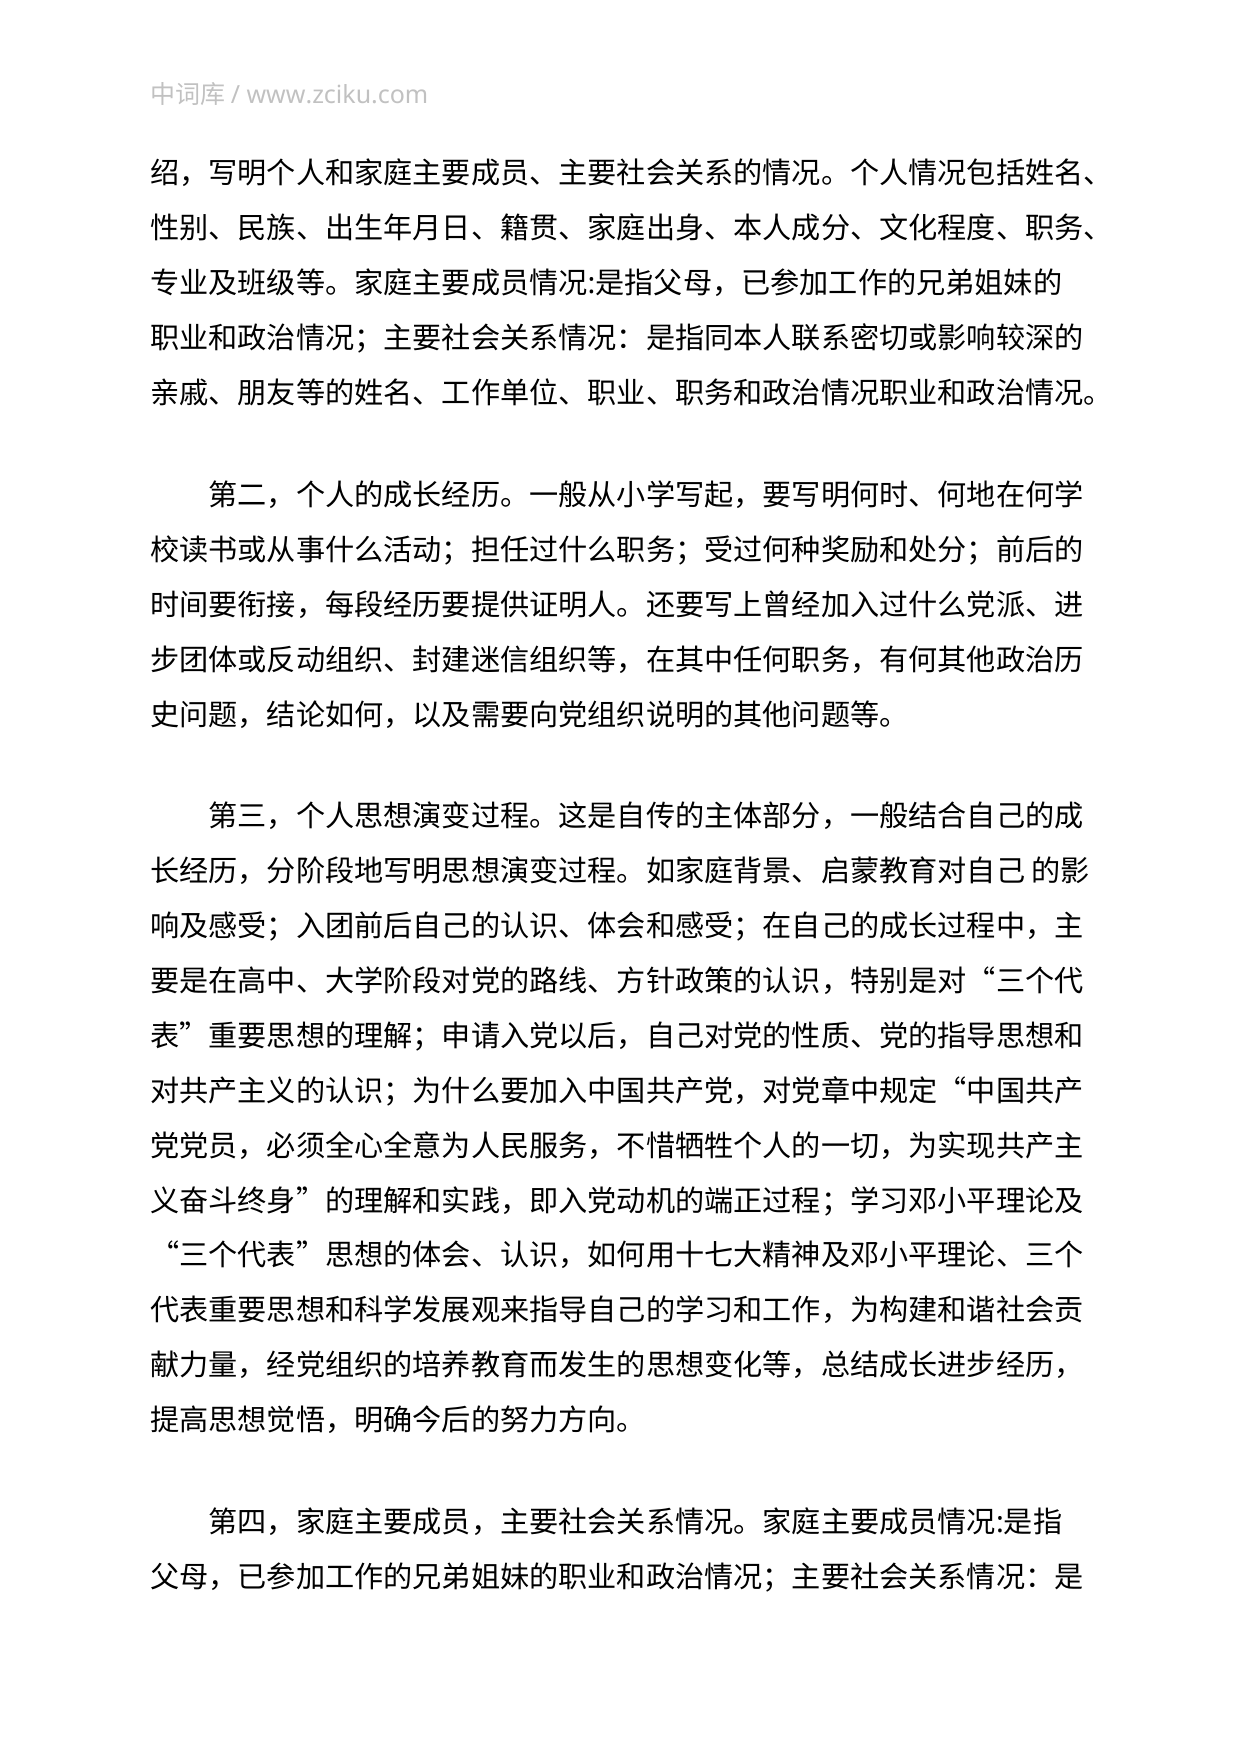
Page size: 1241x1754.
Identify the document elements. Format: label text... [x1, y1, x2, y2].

text 第二，个人的成长经历。一般从小学写起，要写明何时、何地在何学校读书或从事什么活动；担任过什么职务；受过何种奖励和处分；前后的时间要衔接，每段经历要提供证明人。还要写上曾经加入过什么党派、进步团体或反动组织、封建迷信组织等，在其中任何职务，有何其他政治历史问题，结论如何，以及需要向党组织说明的其他问题等。 [150, 471, 1090, 733]
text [150, 1498, 1090, 1596]
text 第三，个人思想演变过程。这是自传的主体部分，一般结合自己的成长经历，分阶段地写明思想演变过程。如家庭背景、启蒙教育对自己 的影响及感受；入团前后自己的认识、体会和感受；在自己的成长过程中，主要是在高中、大学阶段对党的路线、方针政策的认识，特别是对“三个代表”重要思想的理解；申请入党以后，自己对党的性质、党的指导思想和对共产主义的认识；为什么要加入中国共产党，对党章中规定“中国共产党党员，必须全心全意为人民服务，不惜牺牲个人的一切，为实现共产主义奋斗终身”的理解和实践，即入党动机的端正过程；学习邓小平理论及“三个代表”思想的体会、认识，如何用十七大精神及邓小平理论、三个代表重要思想和科学发展观来指导自己的学习和工作，为构建和谐社会贡献力量，经党组织的培养教育而发生的思想变化等，总结成长进步经历，提高思想觉悟，明确今后的努力方向。 [150, 793, 1090, 1439]
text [150, 150, 1090, 412]
